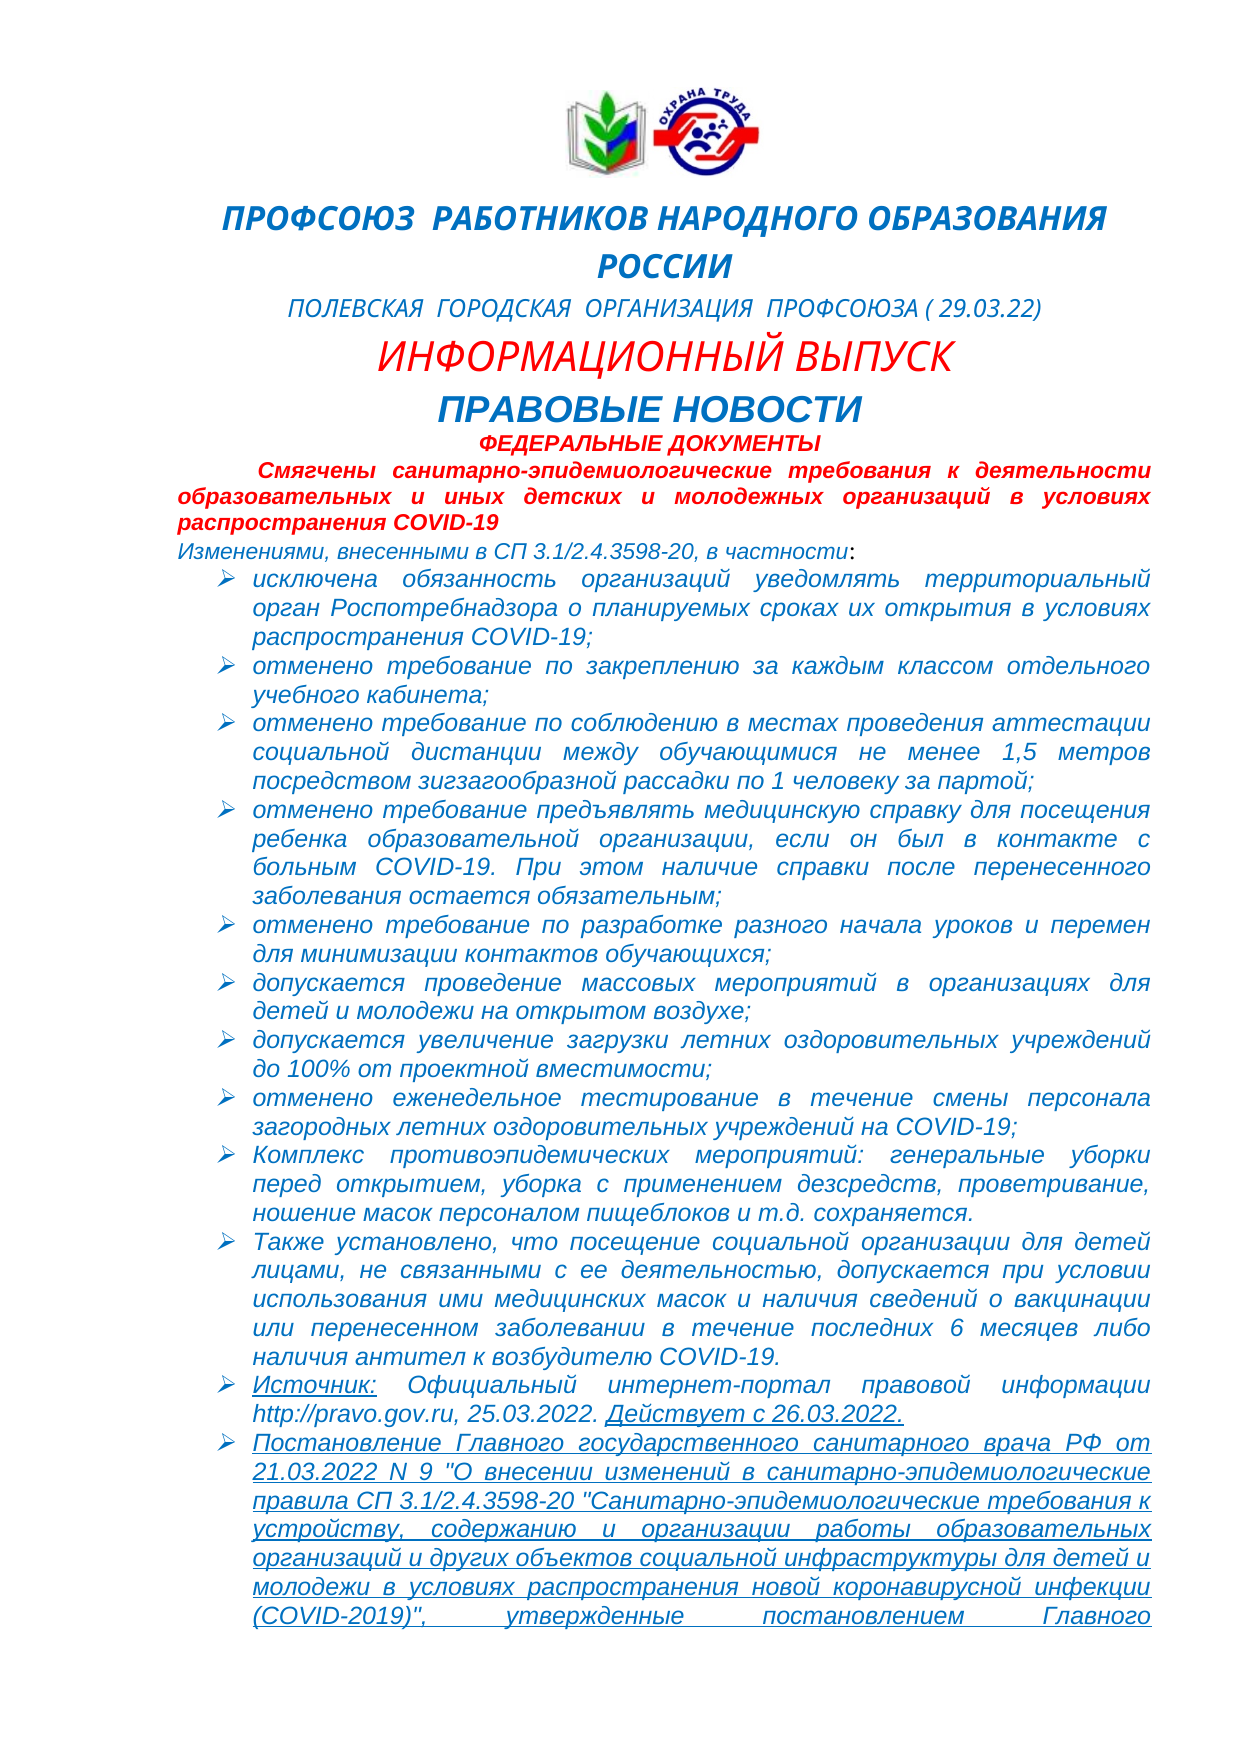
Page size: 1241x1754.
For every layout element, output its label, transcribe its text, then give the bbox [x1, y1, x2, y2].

text ФЕДЕРАЛЬНЫЕ ДОКУМЕНТЫ [177, 430, 1122, 457]
list отменено еженедельное тестирование в течение смены персонала загородных летних оздоровительных учреждений на COVID-19; [215, 1083, 1152, 1140]
list Также установлено, что посещение социальной организации для детей лицами, не связанными с ее деятельностью, допускается при условии использования ими медицинских масок и наличия сведений о вакцинации или перенесенном заболевании в течение последних 6 месяцев либо наличия антител к возбудителю COVID-19. [215, 1227, 1152, 1371]
text ПРОФСОЮЗ РАБОТНИКОВ НАРОДНОГО ОБРАЗОВАНИЯ РОССИИ [177, 195, 1152, 288]
list допускается увеличение загрузки летних оздоровительных учреждений до 100% от проектной вместимости; [215, 1025, 1152, 1083]
list исключена обязанность организаций уведомлять территориальный орган Роспотребнадзора о планируемых сроках их открытия в условиях распространения COVID-19; [215, 564, 1152, 651]
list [215, 1428, 1152, 1629]
list Комплекс противоэпидемических мероприятий: генеральные уборки перед открытием, уборка с применением дезсредств, проветривание, ношение масок персоналом пищеблоков и т.д. сохраняется. [215, 1140, 1152, 1227]
text ПРАВОВЫЕ НОВОСТИ [177, 387, 1122, 430]
list Источник: Официальный интернет-портал правовой информации http://pravo.gov.ru, 25.03.2022. Действует с 26.03.2022. [215, 1371, 1152, 1428]
text ИНФОРМАЦИОННЫЙ ВЫПУСК [177, 327, 1152, 384]
text ПОЛЕВСКАЯ ГОРОДСКАЯ ОРГАНИЗАЦИЯ ПРОФСОЮЗА ( 29.03.22) [177, 291, 1152, 325]
list отменено требование предъявлять медицинскую справку для посещения ребенка образовательной организации, если он был в контакте с больным COVID-19. При этом наличие справки после перенесенного заболевания остается обязательным; [215, 795, 1152, 910]
list отменено требование по разработке разного начала уроков и перемен для минимизации контактов обучающихся; [215, 910, 1152, 967]
text Изменениями, внесенными в СП 3.1/2.4.3598-20, в частности: [177, 536, 1152, 564]
picture [565, 87, 764, 178]
list допускается проведение массовых мероприятий в организациях для детей и молодежи на открытом воздухе; [215, 967, 1152, 1025]
list отменено требование по закреплению за каждым классом отдельного учебного кабинета; [215, 651, 1152, 708]
text Смягчены санитарно-эпидемиологические требования к деятельности образовательных и иных детских и молодежных организаций в условиях распространения COVID-19 [177, 457, 1152, 536]
list отменено требование по соблюдению в местах проведения аттестации социальной дистанции между обучающимися не менее 1,5 метров посредством зигзагообразной рассадки по 1 человеку за партой; [215, 708, 1152, 795]
